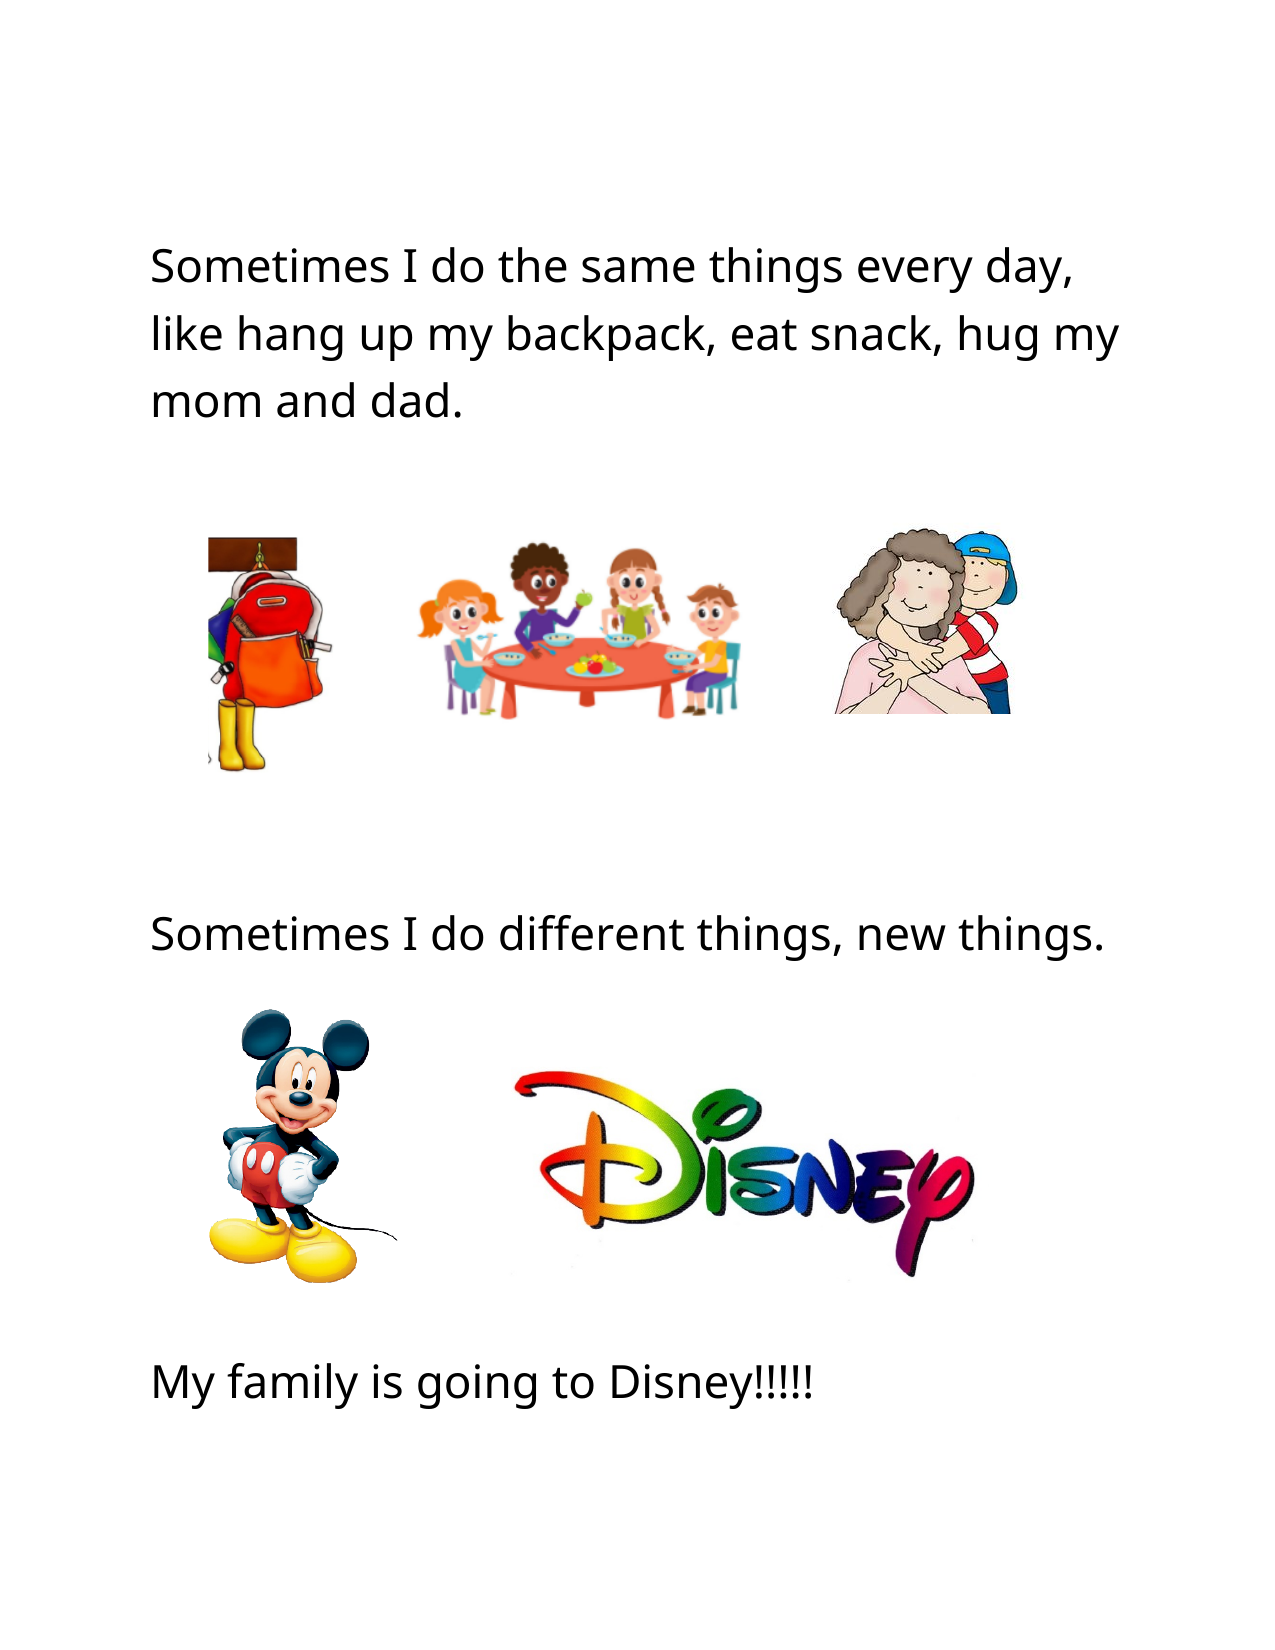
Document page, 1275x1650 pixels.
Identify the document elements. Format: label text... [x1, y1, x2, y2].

picture [208, 537, 335, 782]
picture [409, 537, 768, 743]
picture [209, 1009, 398, 1283]
picture [500, 1056, 990, 1283]
text Sometimes I do the same things every day, like hang up my backpack, eat snack, hug my mom and dad. [150, 234, 1125, 431]
picture [829, 499, 1027, 714]
text Sometimes I do different things, new things. [150, 901, 1125, 963]
text My family is going to Disney!!!!! [150, 1349, 1125, 1412]
